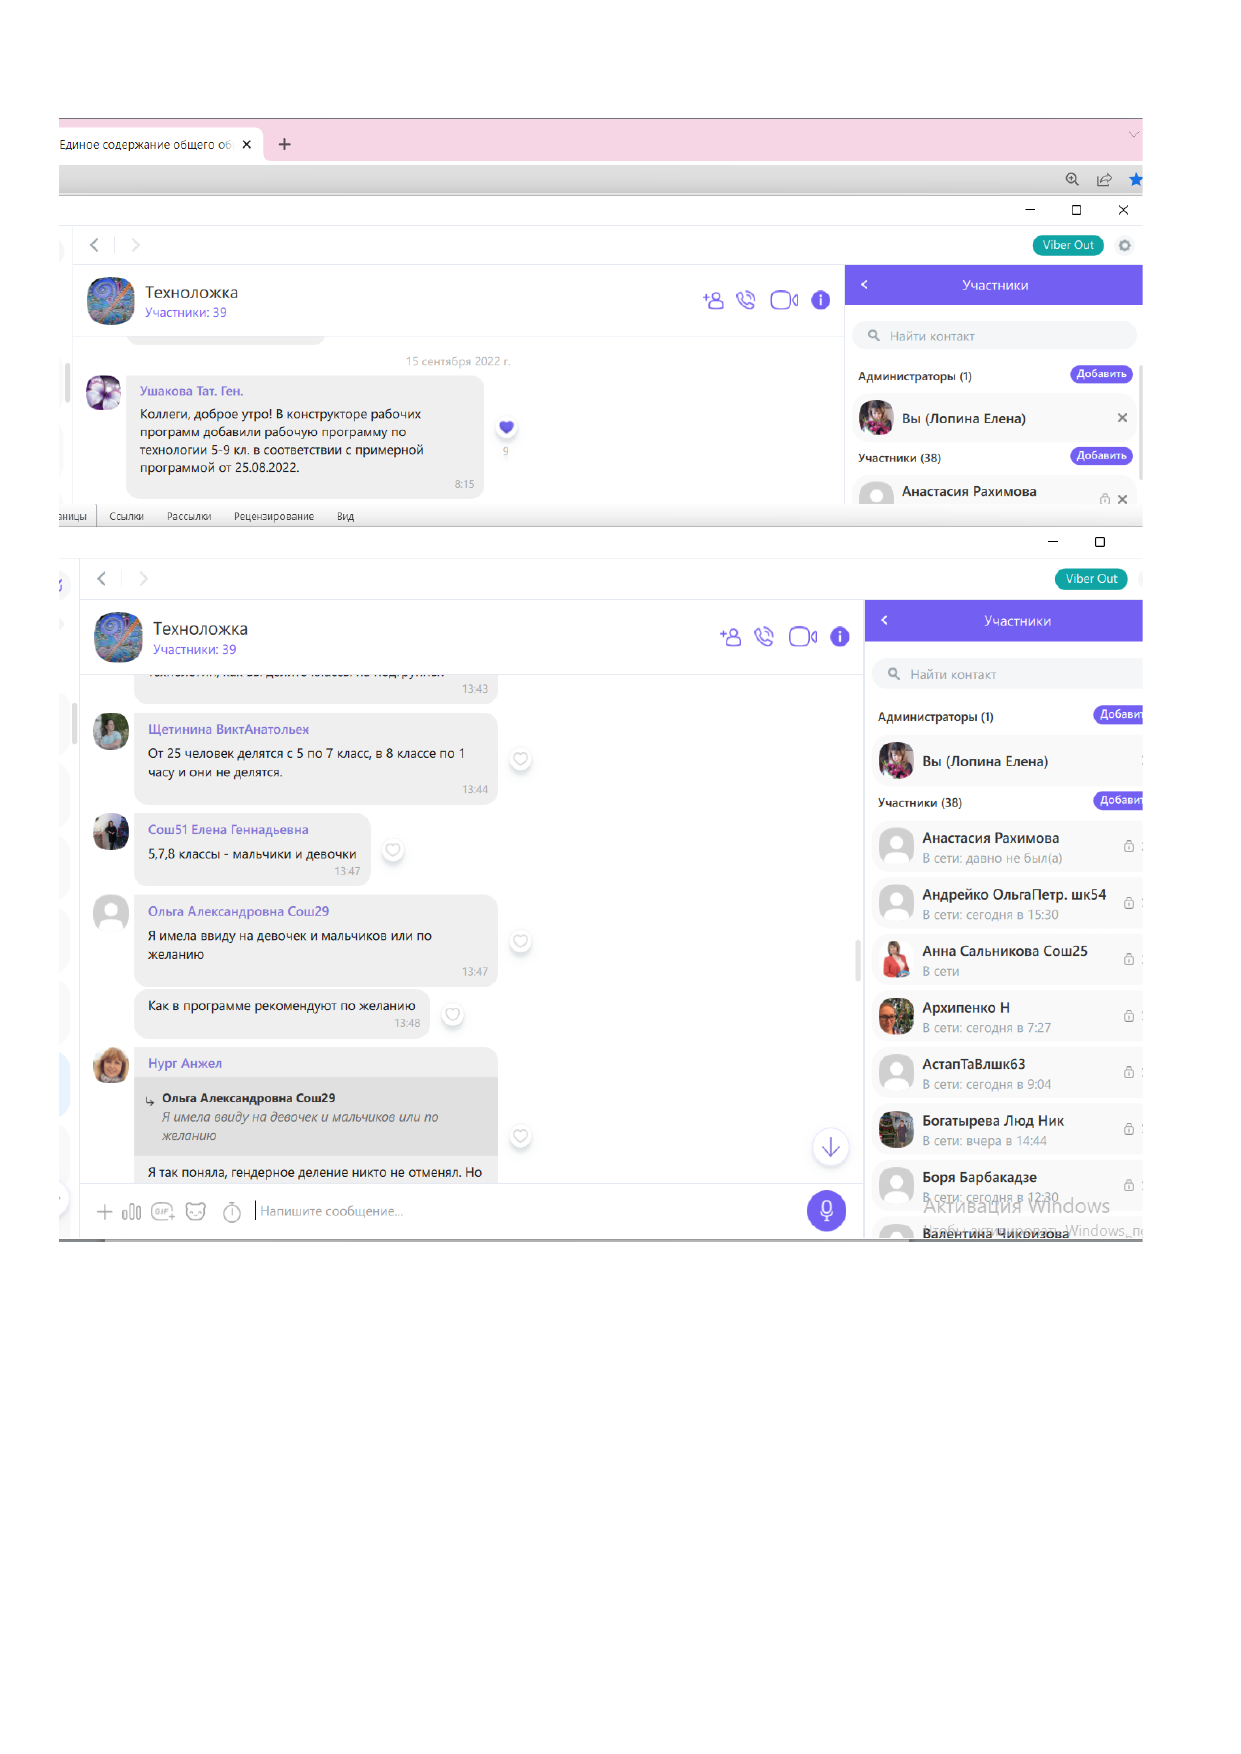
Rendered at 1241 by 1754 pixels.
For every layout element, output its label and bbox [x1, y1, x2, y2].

picture [59, 118, 1143, 1242]
